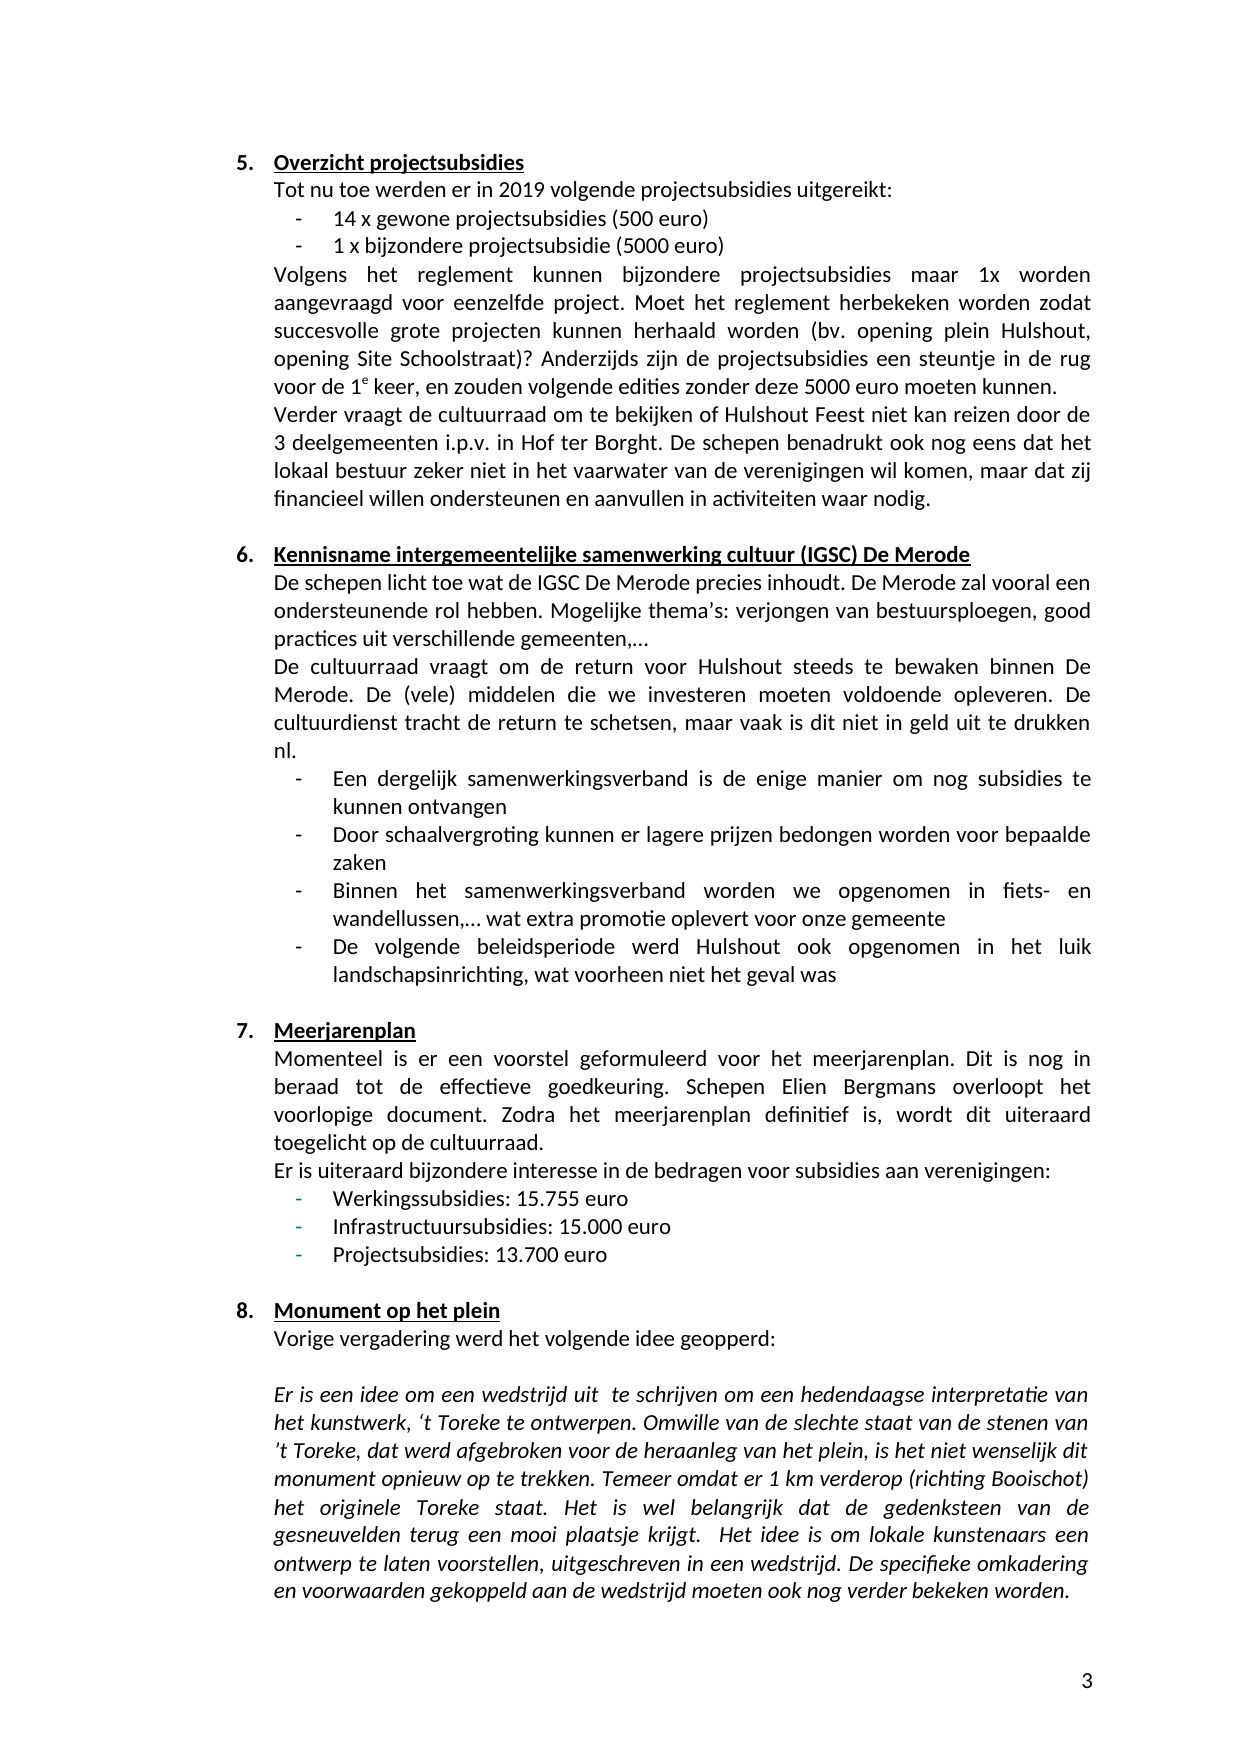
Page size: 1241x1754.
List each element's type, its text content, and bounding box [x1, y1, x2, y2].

list Momenteel is er een voorstel geformuleerd voor het meerjarenplan. Dit is nog in beraad tot de effectieve goedkeuring. Schepen Elien Bergmans overloopt het voorlopige document. Zodra het meerjarenplan definitief is, wordt dit uiteraard toegelicht op de cultuurraad. [274, 1044, 1093, 1156]
list De cultuurraad vraagt om de return voor Hulshout steeds te bewaken binnen De Merode. De (vele) middelen die we investeren moeten voldoende opleveren. De cultuurdienst tracht de return te schetsen, maar vaak is dit niet in geld uit te drukken nl. [274, 652, 1093, 764]
list 1 x bijzondere projectsubsidie (5000 euro) [295, 232, 1093, 260]
list De schepen licht toe wat de IGSC De Merode precies inhoudt. De Merode zal vooral een ondersteunende rol hebben. Mogelijke thema’s: verjongen van bestuursploegen, good practices uit verschillende gemeenten,… [274, 568, 1093, 652]
text Tot nu toe werden er in 2019 volgende projectsubsidies uitgereikt: [274, 176, 1093, 204]
list Door schaalvergroting kunnen er lagere prijzen bedongen worden voor bepaalde zaken [295, 820, 1093, 876]
list Meerjarenplan [236, 1016, 1093, 1044]
list Werkingssubsidies: 15.755 euro [295, 1184, 1093, 1212]
list De volgende beleidsperiode werd Hulshout ook opgenomen in het luik landschapsinrichting, wat voorheen niet het geval was [295, 932, 1093, 988]
list Vorige vergadering werd het volgende idee geopperd: [260, 1324, 1093, 1352]
list Monument op het plein [236, 1296, 1093, 1324]
list Er is een idee om een wedstrijd uit te schrijven om een hedendaagse interpretatie van het kunstwerk, ‘t Toreke te ontwerpen. Omwille van de slechte staat van de stenen van ’t Toreke, dat werd afgebroken voor de heraanleg van het plein, is het niet wenselijk dit monument opnieuw op te trekken. Temeer omdat er 1 km verderop (richting Booischot) het originele Toreke staat. Het is wel belangrijk dat de gedenksteen van de gesneuvelden terug een mooi plaatsje krijgt. Het idee is om lokale kunstenaars een ontwerp te laten voorstellen, uitgeschreven in een wedstrijd. De specifieke omkadering en voorwaarden gekoppeld aan de wedstrijd moeten ook nog verder bekeken worden. [274, 1381, 1093, 1605]
list Een dergelijk samenwerkingsverband is de enige manier om nog subsidies te kunnen ontvangen [295, 764, 1093, 820]
list Projectsubsidies: 13.700 euro [295, 1240, 1093, 1268]
text Verder vraagt de cultuurraad om te bekijken of Hulshout Feest niet kan reizen door de 3 deelgemeenten i.p.v. in Hof ter Borght. De schepen benadrukt ook nog eens dat het lokaal bestuur zeker niet in het vaarwater van de verenigingen wil komen, maar dat zij financieel willen ondersteunen en aanvullen in activiteiten waar nodig. [274, 400, 1093, 512]
text Volgens het reglement kunnen bijzondere projectsubsidies maar 1x worden aangevraagd voor eenzelfde project. Moet het reglement herbekeken worden zodat succesvolle grote projecten kunnen herhaald worden (bv. opening plein Hulshout, opening Site Schoolstraat)? Anderzijds zijn de projectsubsidies een steuntje in de rug voor de 1e keer, en zouden volgende edities zonder deze 5000 euro moeten kunnen. [274, 260, 1093, 400]
list Er is uiteraard bijzondere interesse in de bedragen voor subsidies aan verenigingen: [274, 1156, 1093, 1184]
list Overzicht projectsubsidies [236, 148, 1093, 176]
list 14 x gewone projectsubsidies (500 euro) [295, 204, 1093, 232]
list Kennisname intergemeentelijke samenwerking cultuur (IGSC) De Merode [236, 540, 1093, 568]
list Infrastructuursubsidies: 15.000 euro [295, 1212, 1093, 1240]
list Binnen het samenwerkingsverband worden we opgenomen in fiets- en wandellussen,… wat extra promotie oplevert voor onze gemeente [295, 876, 1093, 932]
